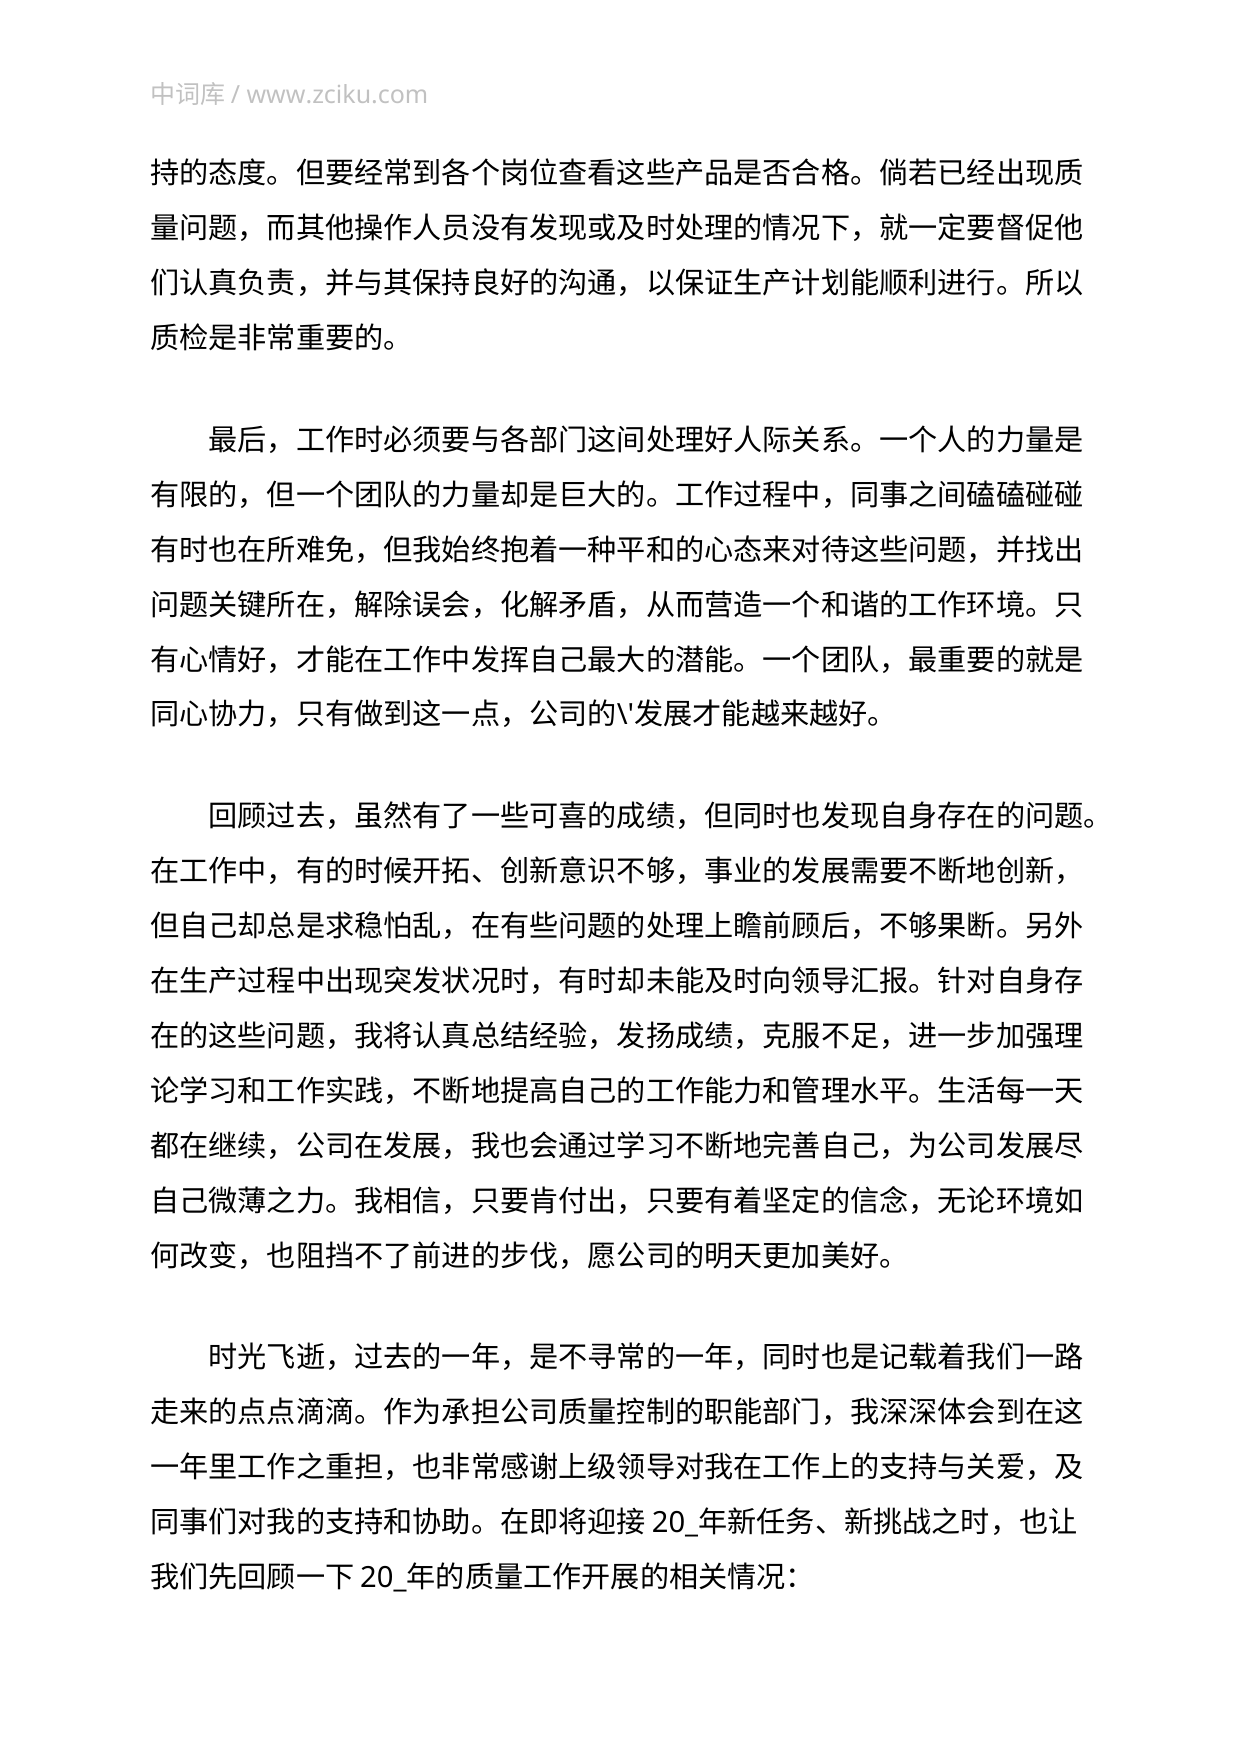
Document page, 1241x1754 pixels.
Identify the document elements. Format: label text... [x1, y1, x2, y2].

text 回顾过去，虽然有了一些可喜的成绩，但同时也发现自身存在的问题。在工作中，有的时候开拓、创新意识不够，事业的发展需要不断地创新，但自己却总是求稳怕乱，在有些问题的处理上瞻前顾后，不够果断。另外在生产过程中出现突发状况时，有时却未能及时向领导汇报。针对自身存在的这些问题，我将认真总结经验，发扬成绩，克服不足，进一步加强理论学习和工作实践，不断地提高自己的工作能力和管理水平。生活每一天都在继续，公司在发展，我也会通过学习不断地完善自己，为公司发展尽自己微薄之力。我相信，只要肯付出，只要有着坚定的信念，无论环境如何改变，也阻挡不了前进的步伐，愿公司的明天更加美好。 [150, 793, 1090, 1274]
text 时光飞逝，过去的一年，是不寻常的一年，同时也是记载着我们一路走来的点点滴滴。作为承担公司质量控制的职能部门，我深深体会到在这一年里工作之重担，也非常感谢上级领导对我在工作上的支持与关爱，及同事们对我的支持和协助。在即将迎接20_年新任务、新挑战之时，也让我们先回顾一下20_年的质量工作开展的相关情况： [150, 1334, 1090, 1596]
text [150, 150, 1090, 357]
text 最后，工作时必须要与各部门这间处理好人际关系。一个人的力量是有限的，但一个团队的力量却是巨大的。工作过程中，同事之间磕磕碰碰有时也在所难免，但我始终抱着一种平和的心态来对待这些问题，并找出问题关键所在，解除误会，化解矛盾，从而营造一个和谐的工作环境。只有心情好，才能在工作中发挥自己最大的潜能。一个团队，最重要的就是同心协力，只有做到这一点，公司的\'发展才能越来越好。 [150, 416, 1090, 733]
